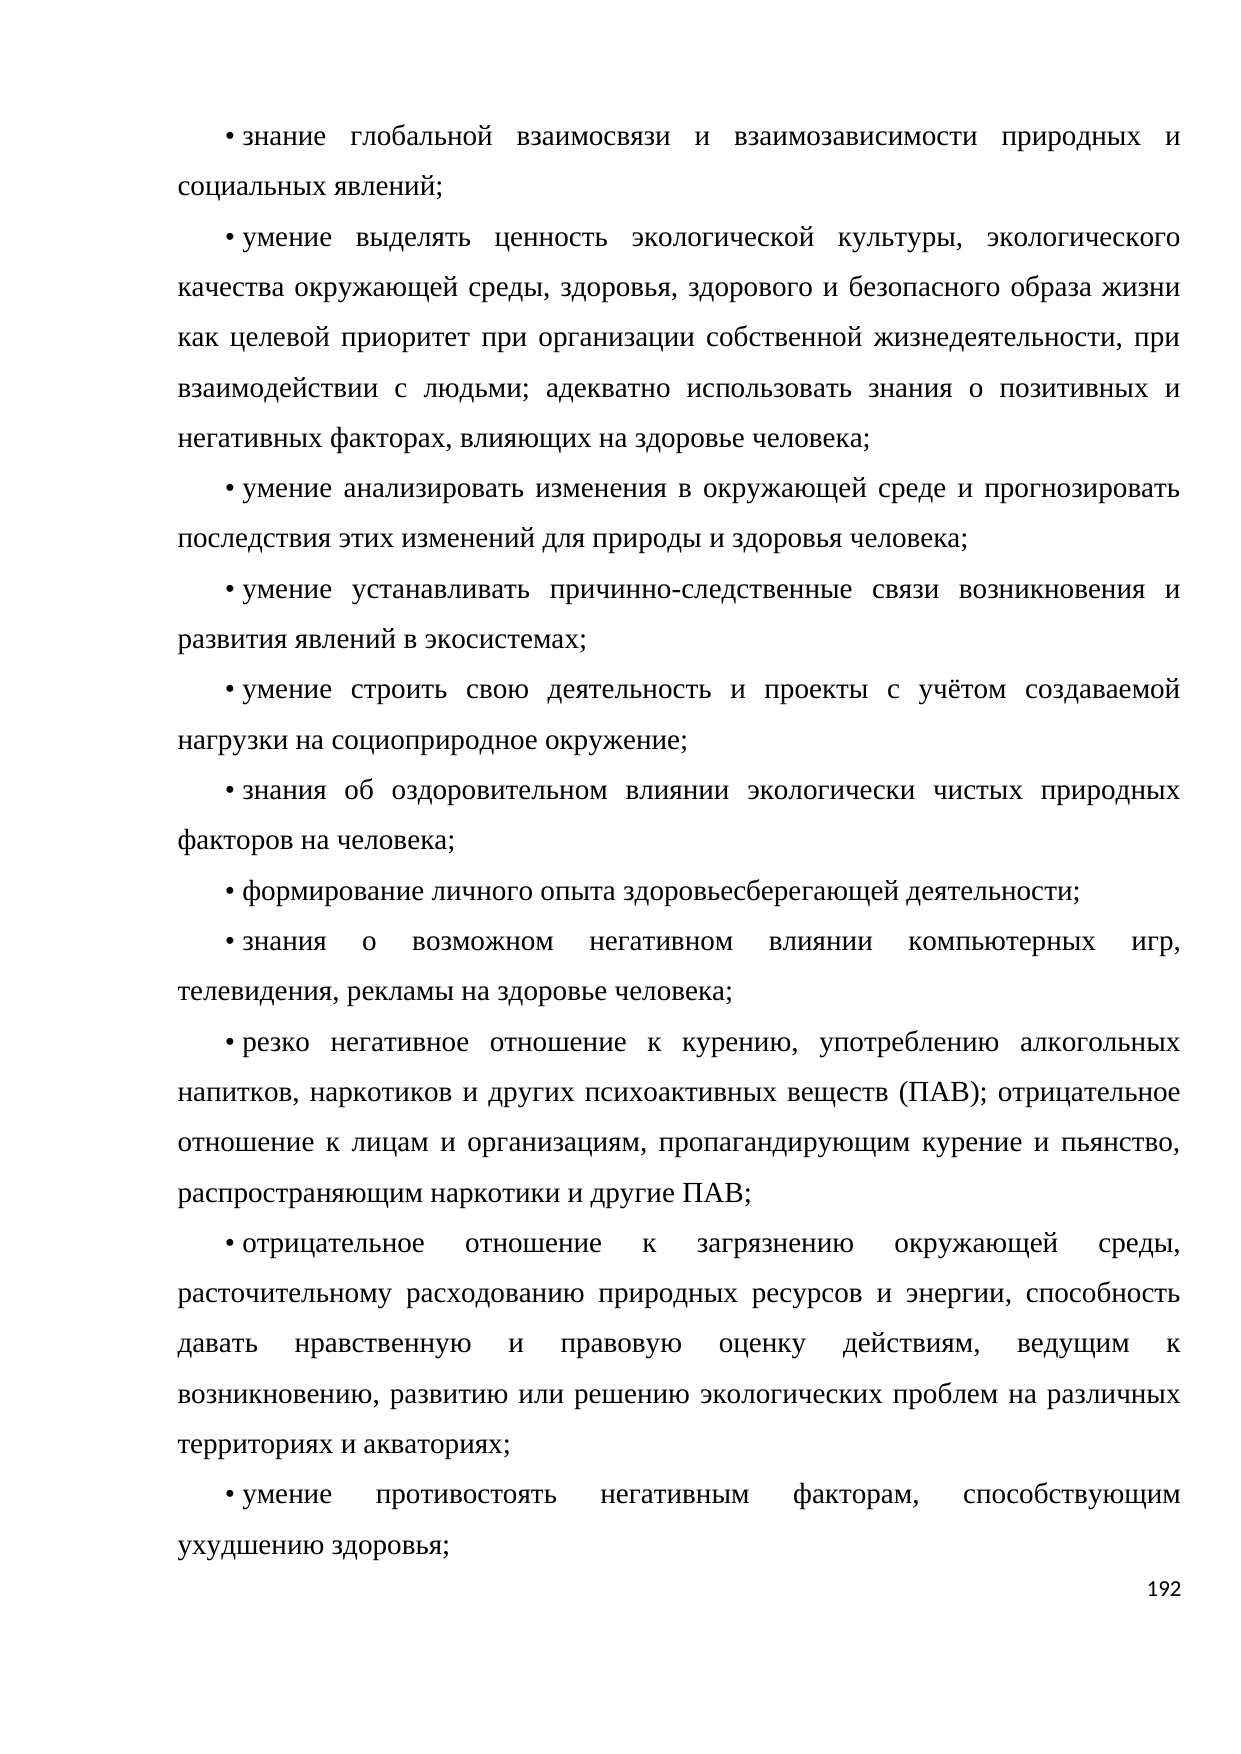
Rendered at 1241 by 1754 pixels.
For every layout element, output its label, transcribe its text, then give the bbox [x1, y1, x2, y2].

text • умение строить свою деятельность и проекты с учётом создаваемой нагрузки на социоприродное окружение; [177, 672, 1181, 755]
text • резко негативное отношение к курению, употреблению алкогольных напитков, наркотиков и других психоактивных веществ (ПАВ); отрицательное отношение к лицам и организациям, пропагандирующим курение и пьянство, распространяющим наркотики и другие ПАВ; [177, 1024, 1181, 1208]
text • формирование личного опыта здоровьесберегающей деятельности; [177, 873, 1181, 906]
text • умение выделять ценность экологической культуры, экологического качества окружающей среды, здоровья, здорового и безопасного образа жизни как целевой приоритет при организации собственной жизнедеятельности, при взаимодействии с людьми; адекватно использовать знания о позитивных и негативных факторах, влияющих на здоровье человека; [177, 219, 1181, 453]
text • знание глобальной взаимосвязи и взаимозависимости природных и социальных явлений; [177, 118, 1181, 202]
text • умение противостоять негативным факторам, способствующим ухудшению здоровья; [177, 1477, 1181, 1560]
text • знания об оздоровительном влиянии экологически чистых природных факторов на человека; [177, 772, 1181, 856]
text • отрицательное отношение к загрязнению окружающей среды, расточительному расходованию природных ресурсов и энергии, способность давать нравственную и правовую оценку действиям, ведущим к возникновению, развитию или решению экологических проблем на различных территориях и акваториях; [177, 1225, 1181, 1460]
text • знания о возможном негативном влиянии компьютерных игр, телевидения, рекламы на здоровье человека; [177, 923, 1181, 1007]
text • умение анализировать изменения в окружающей среде и прогнозировать последствия этих изменений для природы и здоровья человека; [177, 470, 1181, 554]
text • умение устанавливать причинно-следственные связи возникновения и развития явлений в экосистемах; [177, 571, 1181, 655]
